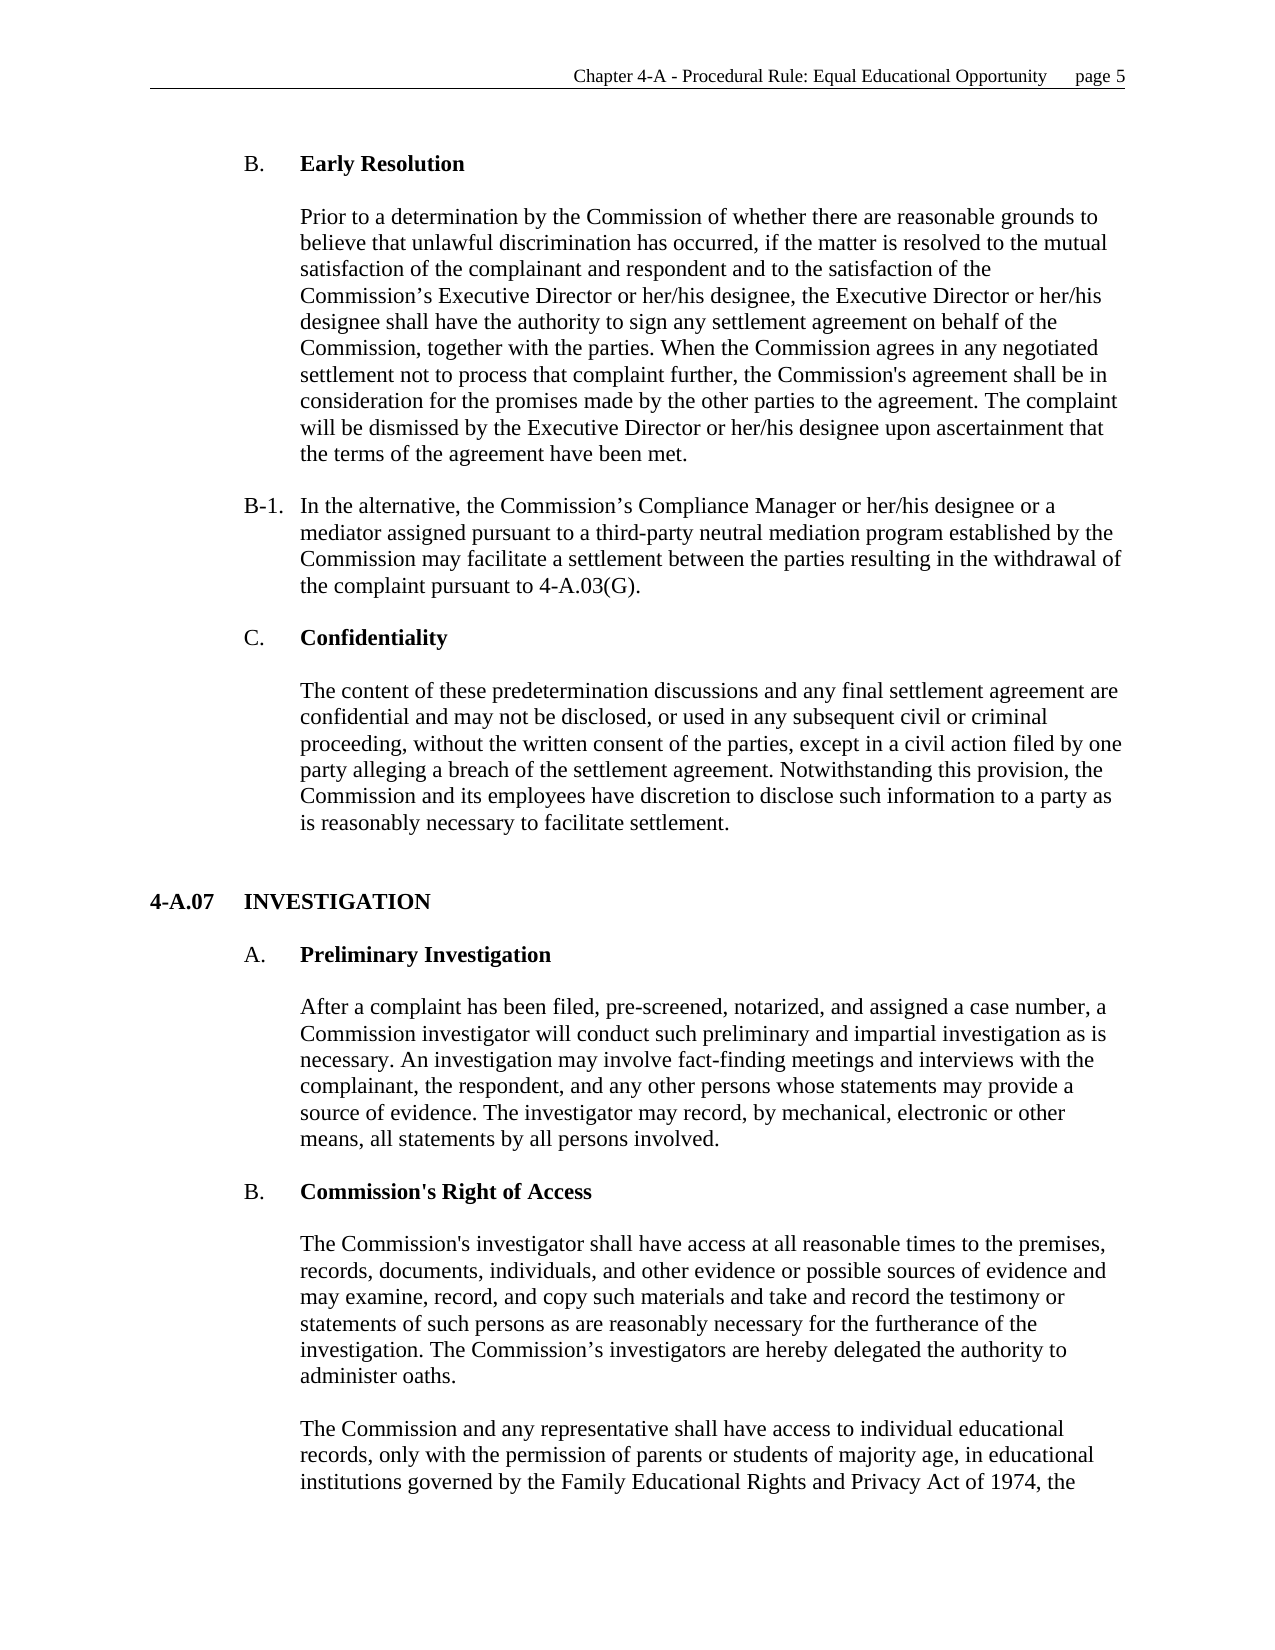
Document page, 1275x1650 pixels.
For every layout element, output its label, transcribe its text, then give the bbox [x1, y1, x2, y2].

text Prior to a determination by the Commission of whether there are reasonable grounds to believe that unlawful discrimination has occurred, if the matter is resolved to the mutual satisfaction of the complainant and respondent and to the satisfaction of the Commission’s Executive Director or her/his designee, the Executive Director or her/his designee shall have the authority to sign any settlement agreement on behalf of the Commission, together with the parties. When the Commission agrees in any negotiated settlement not to process that complaint further, the Commission's agreement shall be in consideration for the promises made by the other parties to the agreement. The complaint will be dismissed by the Executive Director or her/his designee upon ascertainment that the terms of the agreement have been met. [244, 203, 1125, 466]
text B-1. In the alternative, the Commission’s Compliance Manager or her/his designee or a mediator assigned pursuant to a third-party neutral mediation program established by the Commission may facilitate a settlement between the parties resulting in the withdrawal of the complaint pursuant to 4-A.03(G). [150, 493, 1125, 598]
text A. Preliminary Investigation [150, 941, 1125, 967]
text B. Early Resolution [150, 150, 1125, 176]
text The content of these predetermination discussions and any final settlement agreement are confidential and may not be disclosed, or used in any subsequent civil or criminal proceeding, without the written consent of the parties, except in a civil action filed by one party alleging a breach of the settlement agreement. Notwithstanding this provision, the Commission and its employees have discretion to disclose such information to a party as is reasonably necessary to facilitate settlement. [150, 677, 1125, 835]
text B. Commission's Right of Access [150, 1178, 1125, 1204]
text After a complaint has been filed, pre-screened, notarized, and assigned a case number, a Commission investigator will conduct such preliminary and impartial investigation as is necessary. An investigation may involve fact-finding meetings and interviews with the complainant, the respondent, and any other persons whose statements may provide a source of evidence. The investigator may record, by mechanical, electronic or other means, all statements by all persons involved. [150, 993, 1125, 1151]
text The Commission's investigator shall have access at all reasonable times to the premises, records, documents, individuals, and other evidence or possible sources of evidence and may examine, record, and copy such materials and take and record the testimony or statements of such persons as are reasonably necessary for the furtherance of the investigation. The Commission’s investigators are hereby delegated the authority to administer oaths. [150, 1231, 1125, 1389]
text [150, 1415, 1125, 1494]
text C. Confidentiality [150, 624, 1125, 651]
text 4-A.07 INVESTIGATION [150, 888, 1125, 914]
